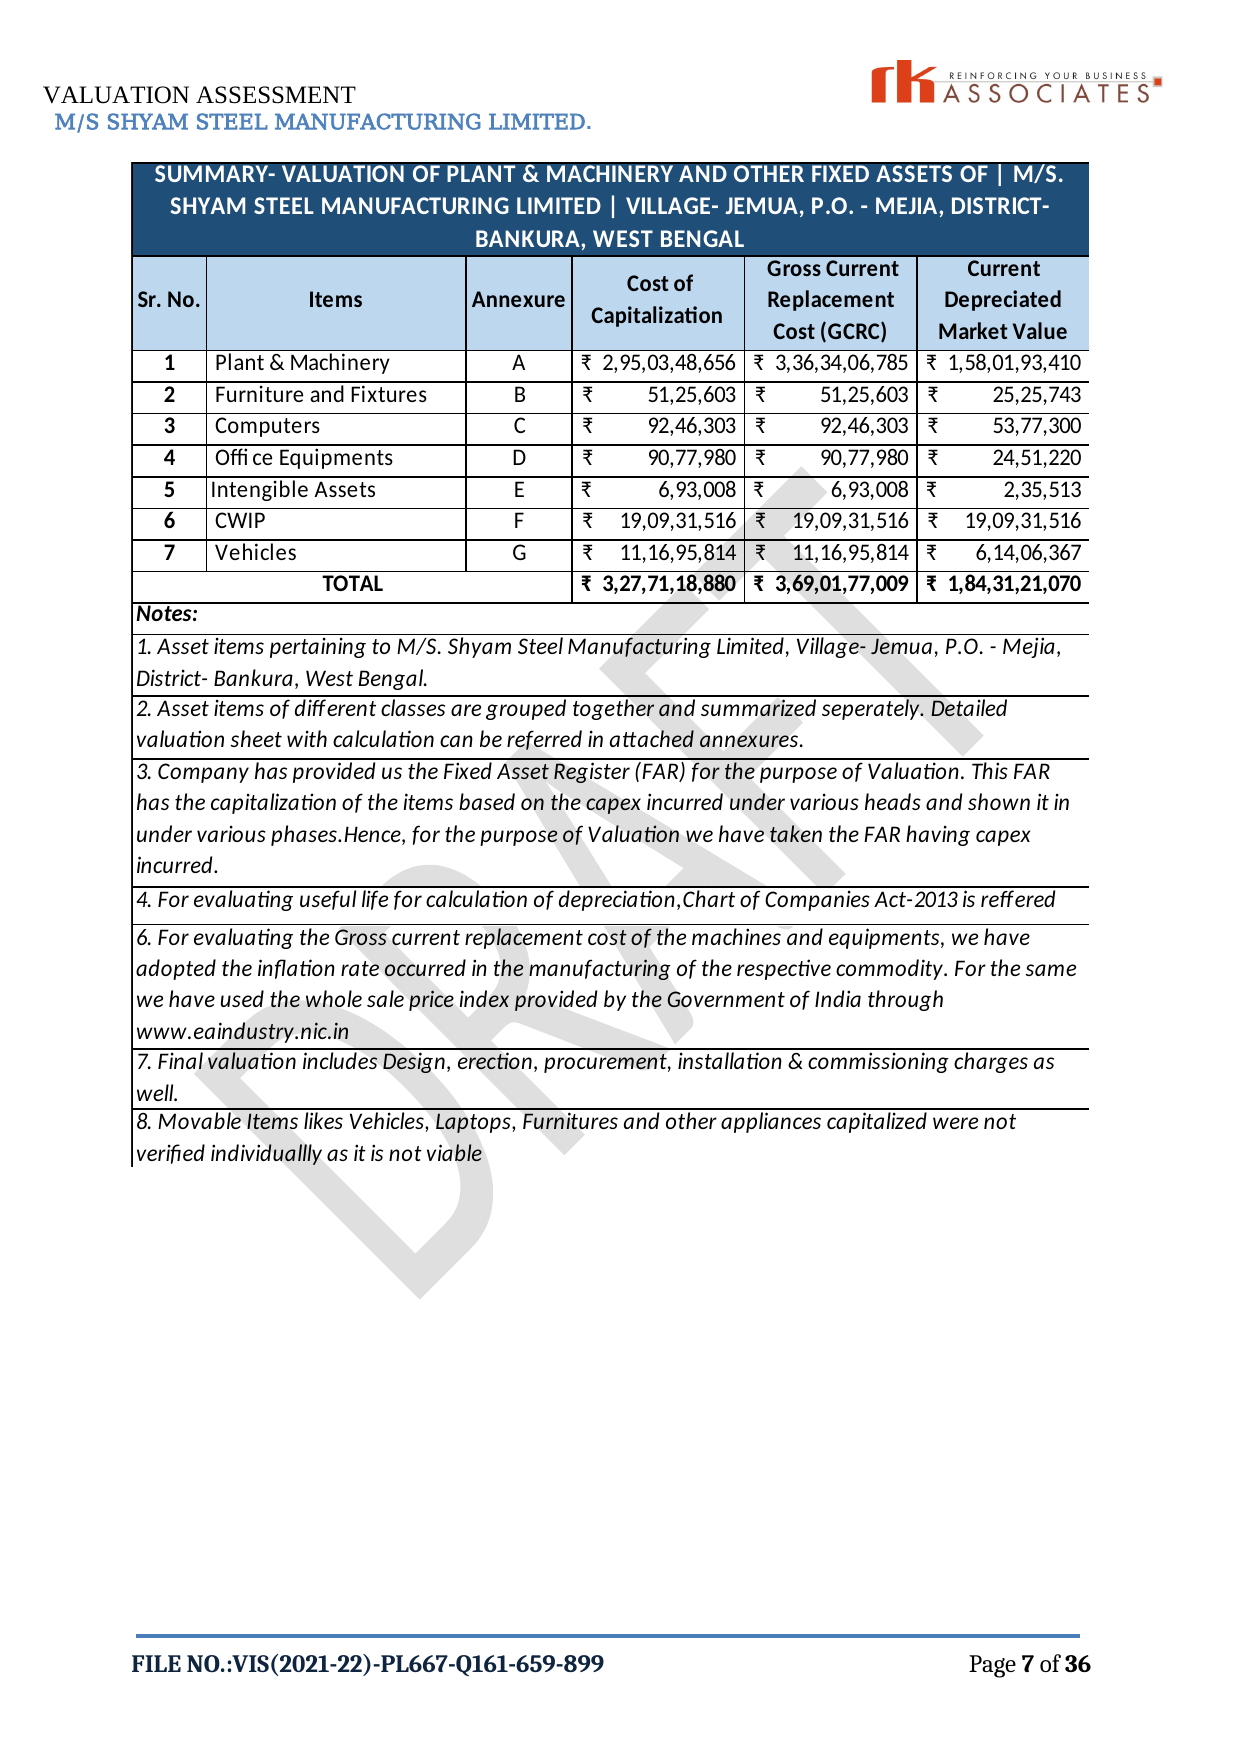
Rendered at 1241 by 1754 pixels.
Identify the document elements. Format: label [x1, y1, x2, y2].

picture [871, 60, 1163, 103]
